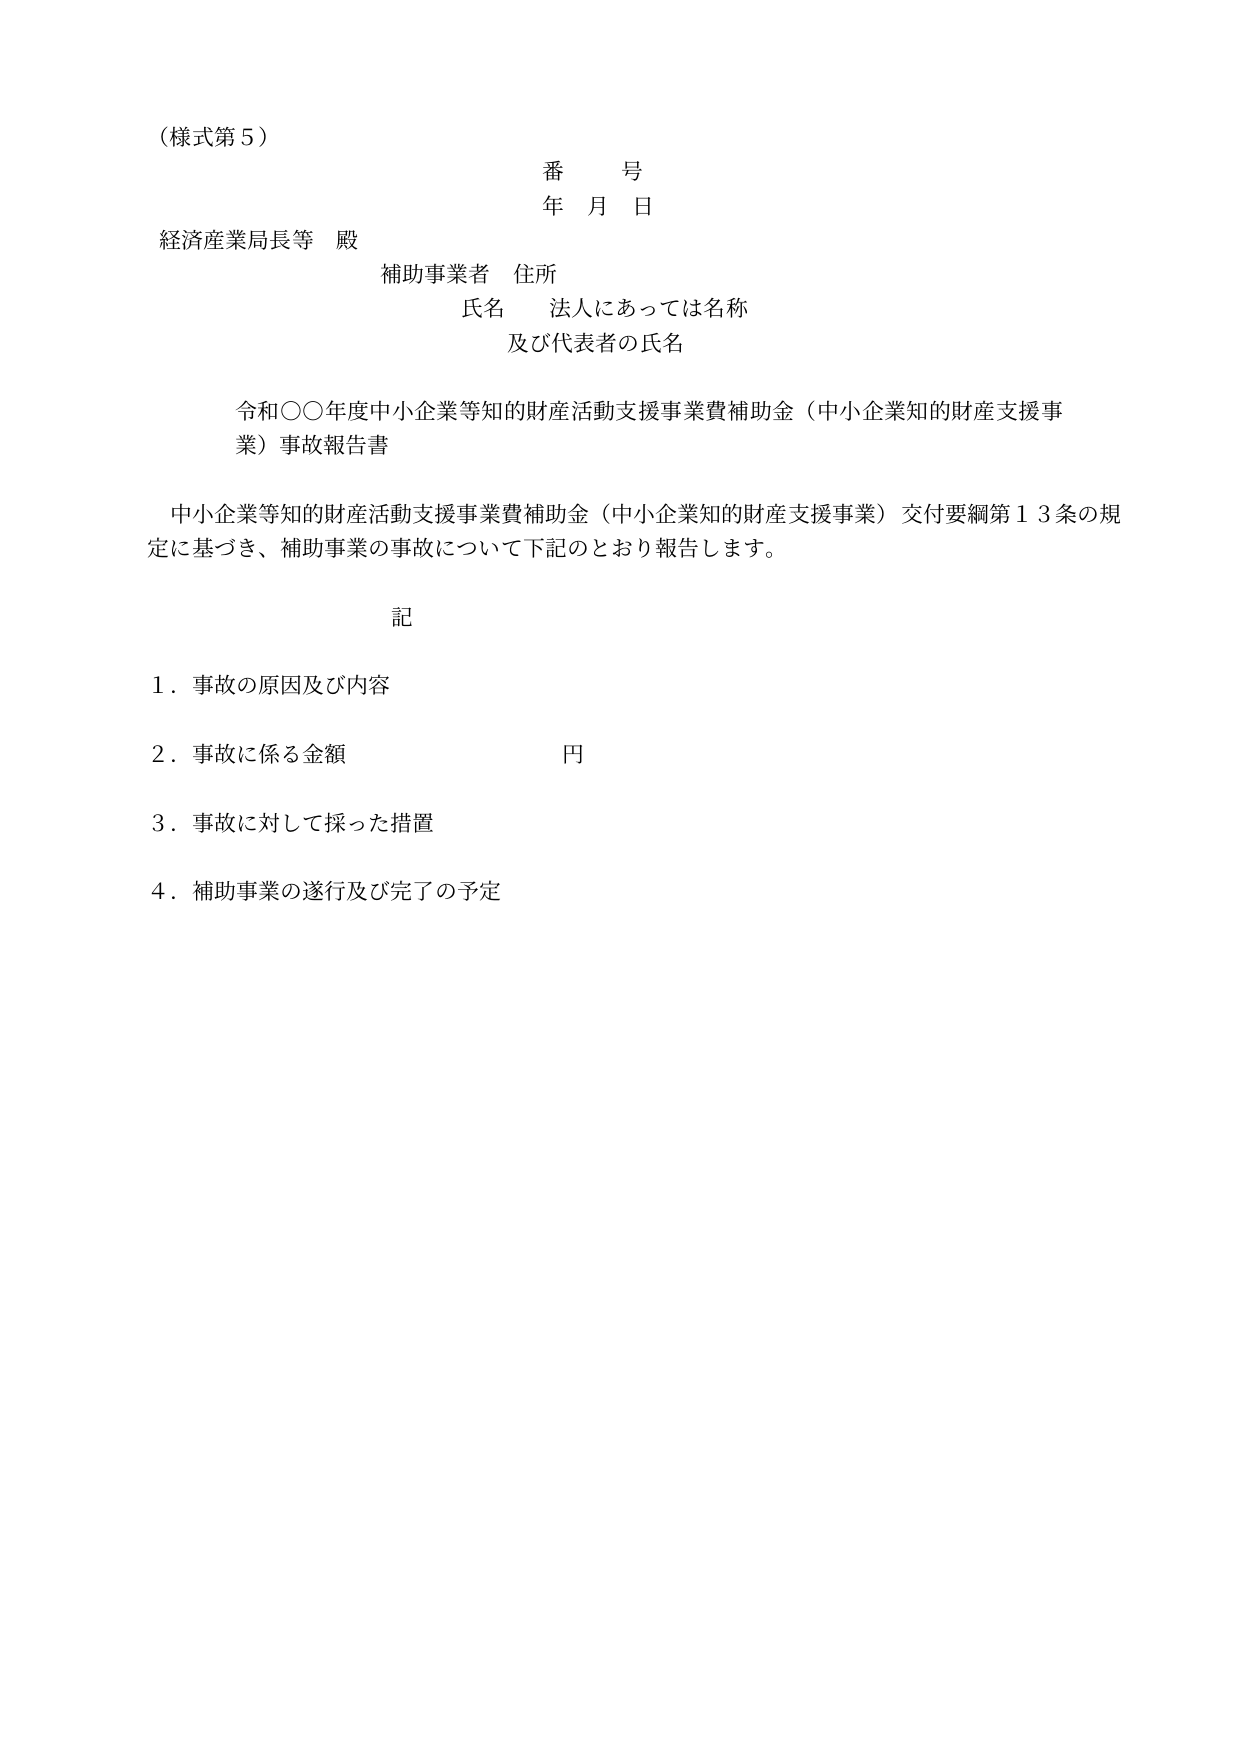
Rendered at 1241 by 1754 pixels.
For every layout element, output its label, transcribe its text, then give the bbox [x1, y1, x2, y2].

text 番 号 [148, 152, 1122, 187]
text （様式第５） [148, 118, 1122, 152]
text 年 月 日 [148, 187, 1122, 221]
text 経済産業局長等 殿 [148, 221, 1122, 255]
text １．事故の原因及び内容 [148, 666, 1122, 701]
text ４．補助事業の遂行及び完了の予定 [148, 872, 1122, 906]
text 令和○○年度中小企業等知的財産活動支援事業費補助金（中小企業知的財産支援事業）事故報告書 [235, 392, 1063, 461]
text ２．事故に係る金額 円 [148, 735, 1122, 769]
text 中小企業等知的財産活動支援事業費補助金（中小企業知的財産支援事業）交付要綱第１３条の規定に基づき、補助事業の事故について下記のとおり報告します。 [148, 495, 1122, 564]
text 氏名 法人にあっては名称 [148, 289, 1122, 324]
text 記 [148, 598, 1122, 632]
text 補助事業者 住所 [148, 255, 1122, 289]
text ３．事故に対して採った措置 [148, 803, 1122, 838]
text 及び代表者の氏名 [148, 324, 1122, 358]
